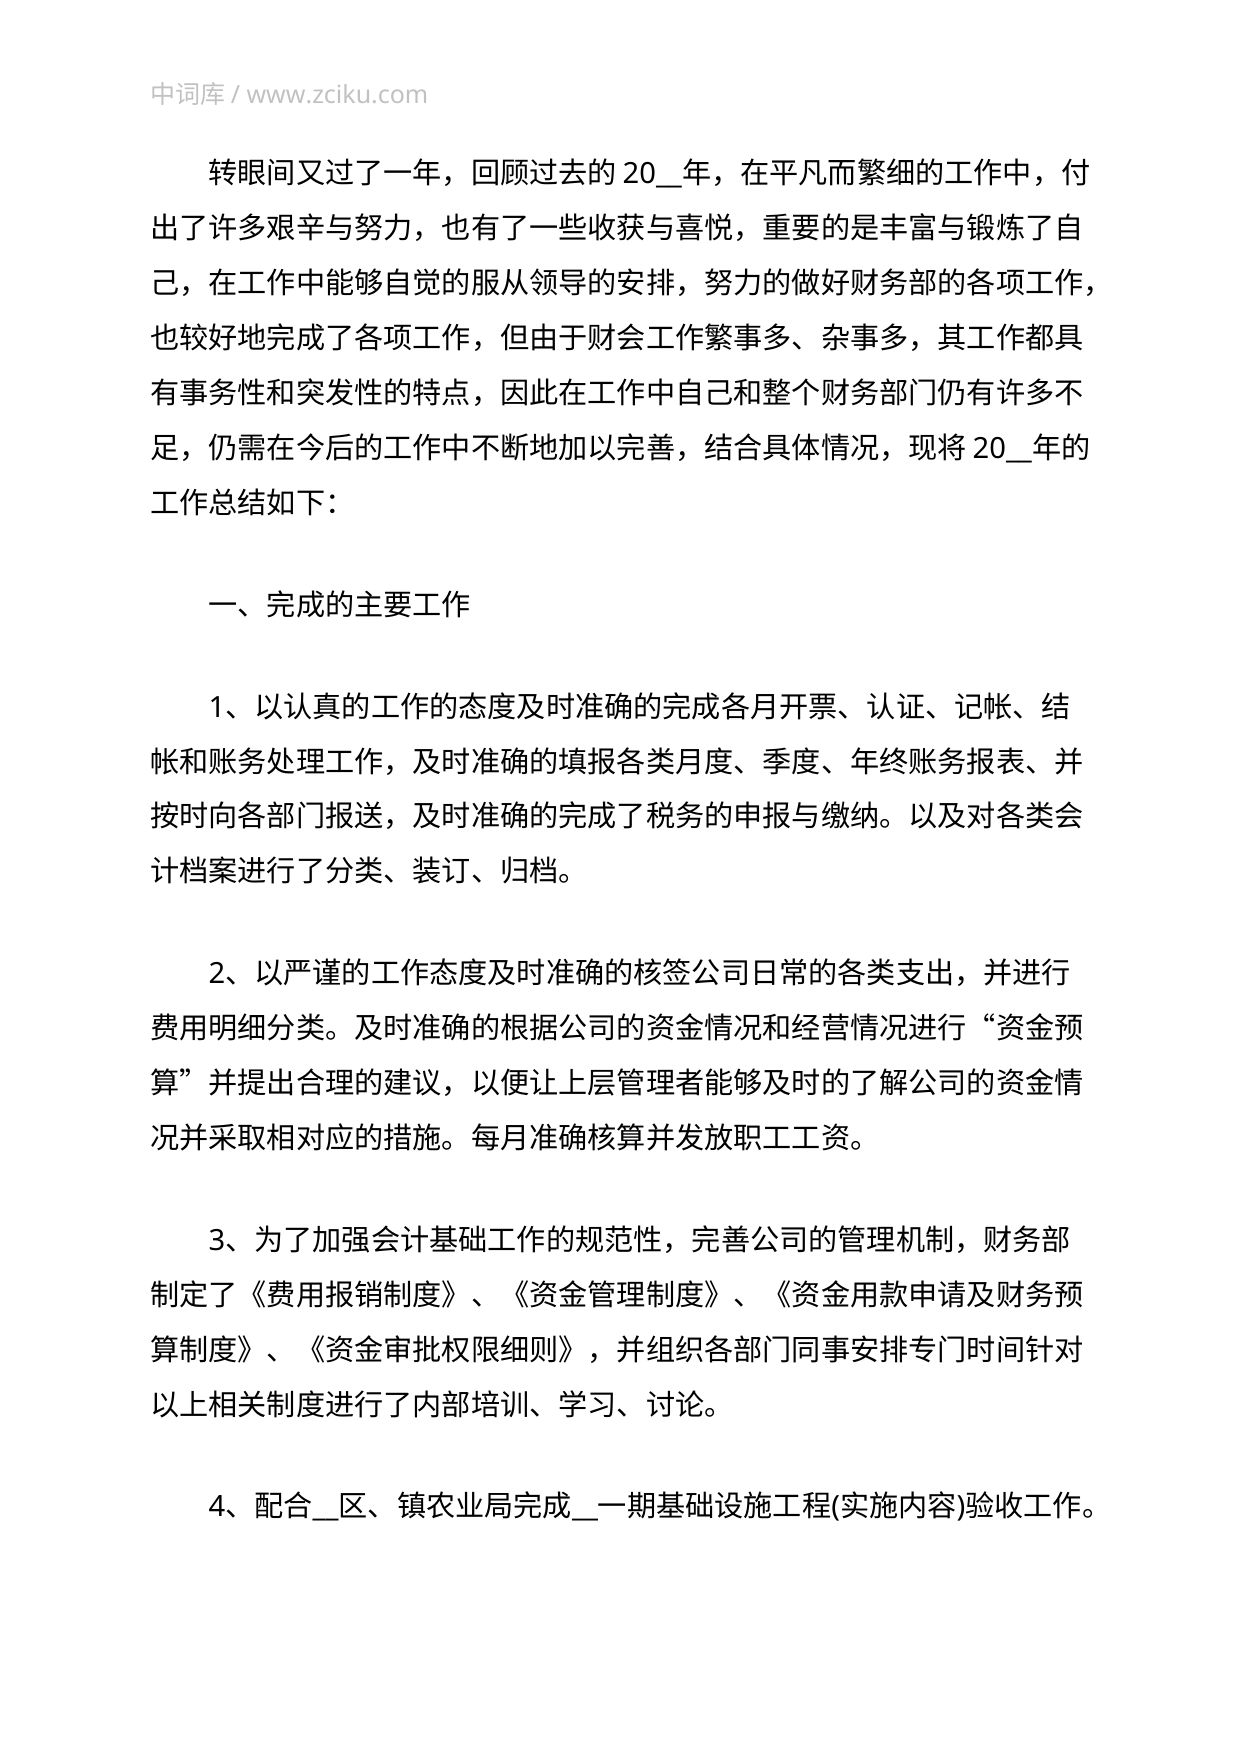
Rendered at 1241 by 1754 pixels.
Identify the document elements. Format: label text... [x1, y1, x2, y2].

text 2、以严谨的工作态度及时准确的核签公司日常的各类支出，并进行费用明细分类。及时准确的根据公司的资金情况和经营情况进行“资金预算”并提出合理的建议，以便让上层管理者能够及时的了解公司的资金情况并采取相对应的措施。每月准确核算并发放职工工资。 [150, 950, 1090, 1157]
text 1、以认真的工作的态度及时准确的完成各月开票、认证、记帐、结帐和账务处理工作，及时准确的填报各类月度、季度、年终账务报表、并按时向各部门报送，及时准确的完成了税务的申报与缴纳。以及对各类会计档案进行了分类、装订、归档。 [150, 683, 1090, 890]
text 3、为了加强会计基础工作的规范性，完善公司的管理机制，财务部制定了《费用报销制度》、《资金管理制度》、《资金用款申请及财务预算制度》、《资金审批权限细则》，并组织各部门同事安排专门时间针对以上相关制度进行了内部培训、学习、讨论。 [150, 1216, 1090, 1423]
text 转眼间又过了一年，回顾过去的20__年，在平凡而繁细的工作中，付出了许多艰辛与努力，也有了一些收获与喜悦，重要的是丰富与锻炼了自己，在工作中能够自觉的服从领导的安排，努力的做好财务部的各项工作，也较好地完成了各项工作，但由于财会工作繁事多、杂事多，其工作都具有事务性和突发性的特点，因此在工作中自己和整个财务部门仍有许多不足，仍需在今后的工作中不断地加以完善，结合具体情况，现将20__年的工作总结如下： [150, 150, 1090, 522]
text 一、完成的主要工作 [150, 581, 1090, 624]
text 4、配合__区、镇农业局完成__一期基础设施工程(实施内容)验收工作。 [150, 1483, 1090, 1525]
